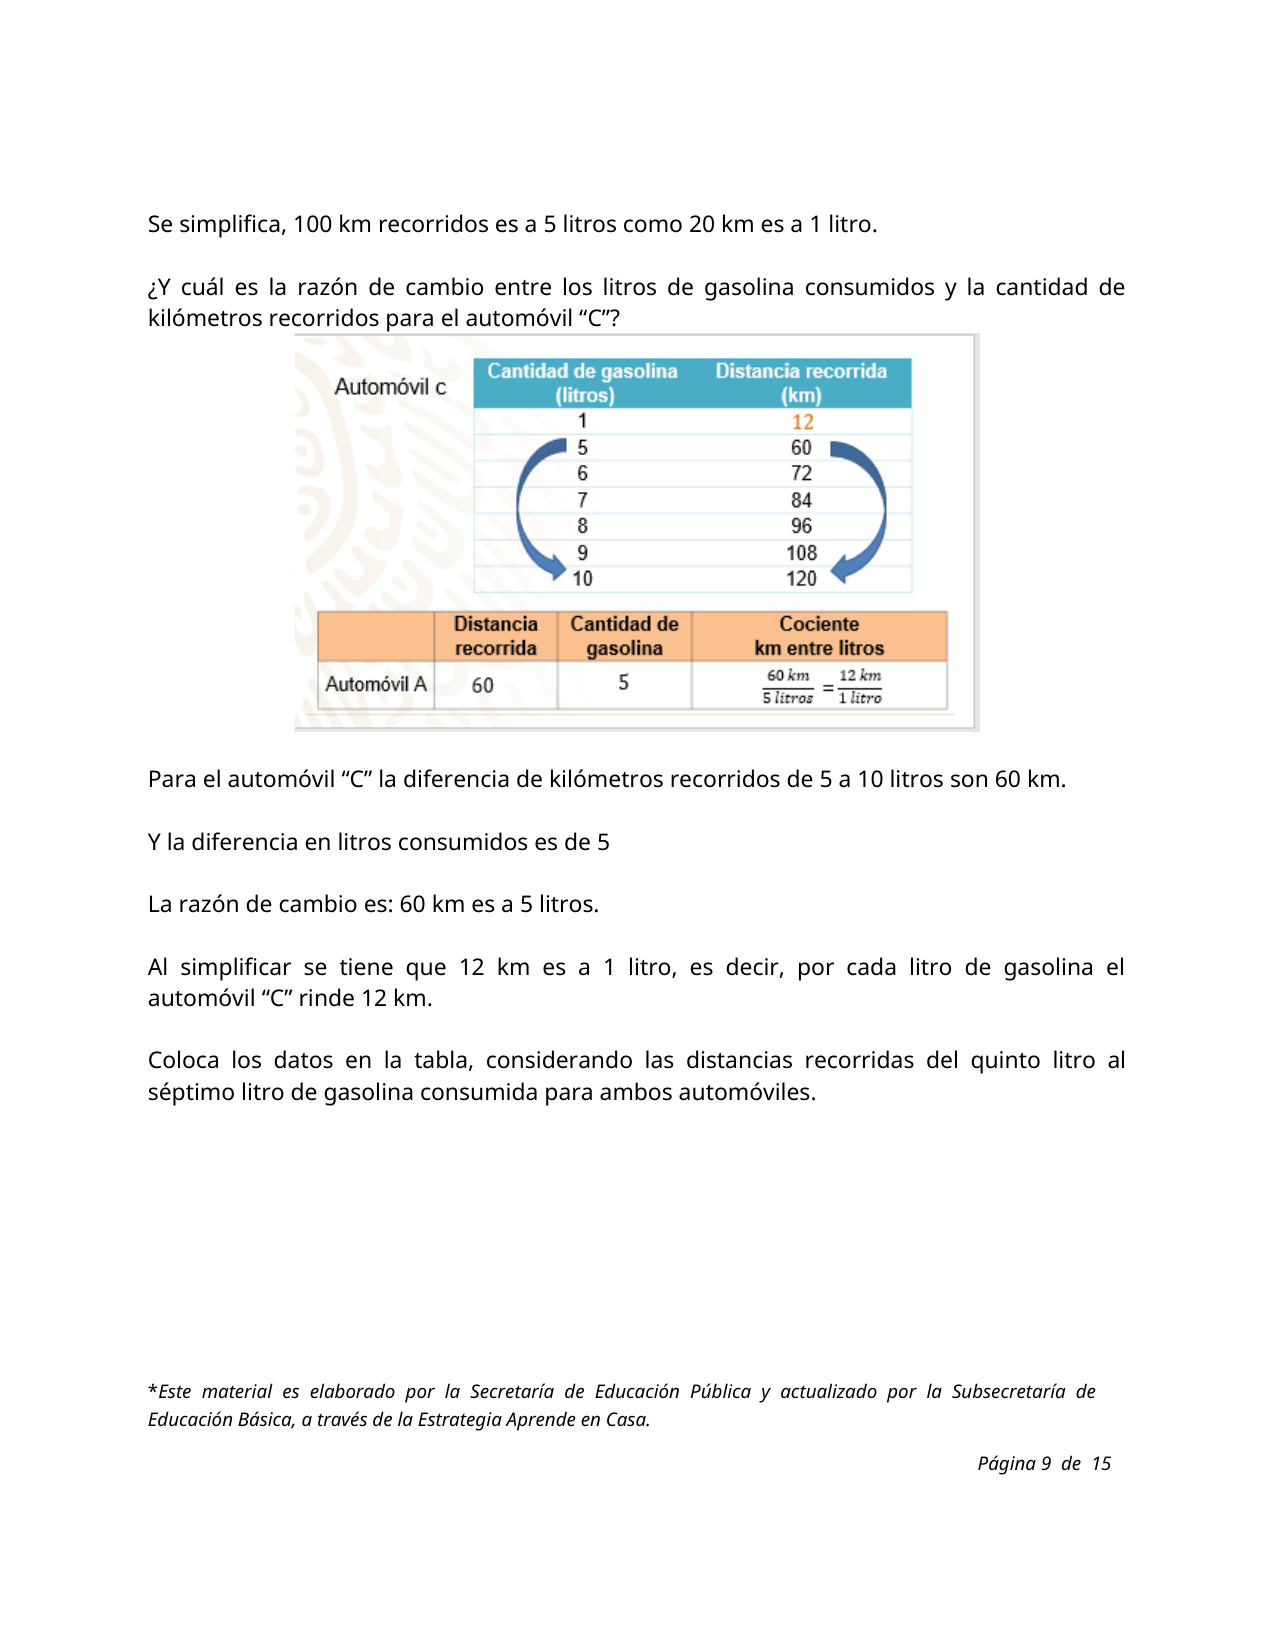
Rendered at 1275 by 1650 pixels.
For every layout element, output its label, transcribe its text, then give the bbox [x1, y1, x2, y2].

text Y la diferencia en litros consumidos es de 5 [148, 826, 1127, 857]
text Se simplifica, 100 km recorridos es a 5 litros como 20 km es a 1 litro. [148, 208, 1127, 240]
text Al simplificar se tiene que 12 km es a 1 litro, es decir, por cada litro de gasolina el automóvil “C” rinde 12 km. [148, 951, 1127, 1013]
picture [294, 333, 980, 732]
text Coloca los datos en la tabla, considerando las distancias recorridas del quinto litro al séptimo litro de gasolina consumida para ambos automóviles. [148, 1044, 1127, 1107]
text ¿Y cuál es la razón de cambio entre los litros de gasolina consumidos y la cantidad de kilómetros recorridos para el automóvil “C”? [148, 271, 1127, 333]
text Para el automóvil “C” la diferencia de kilómetros recorridos de 5 a 10 litros son 60 km. [148, 763, 1127, 794]
text La razón de cambio es: 60 km es a 5 litros. [148, 888, 1127, 919]
